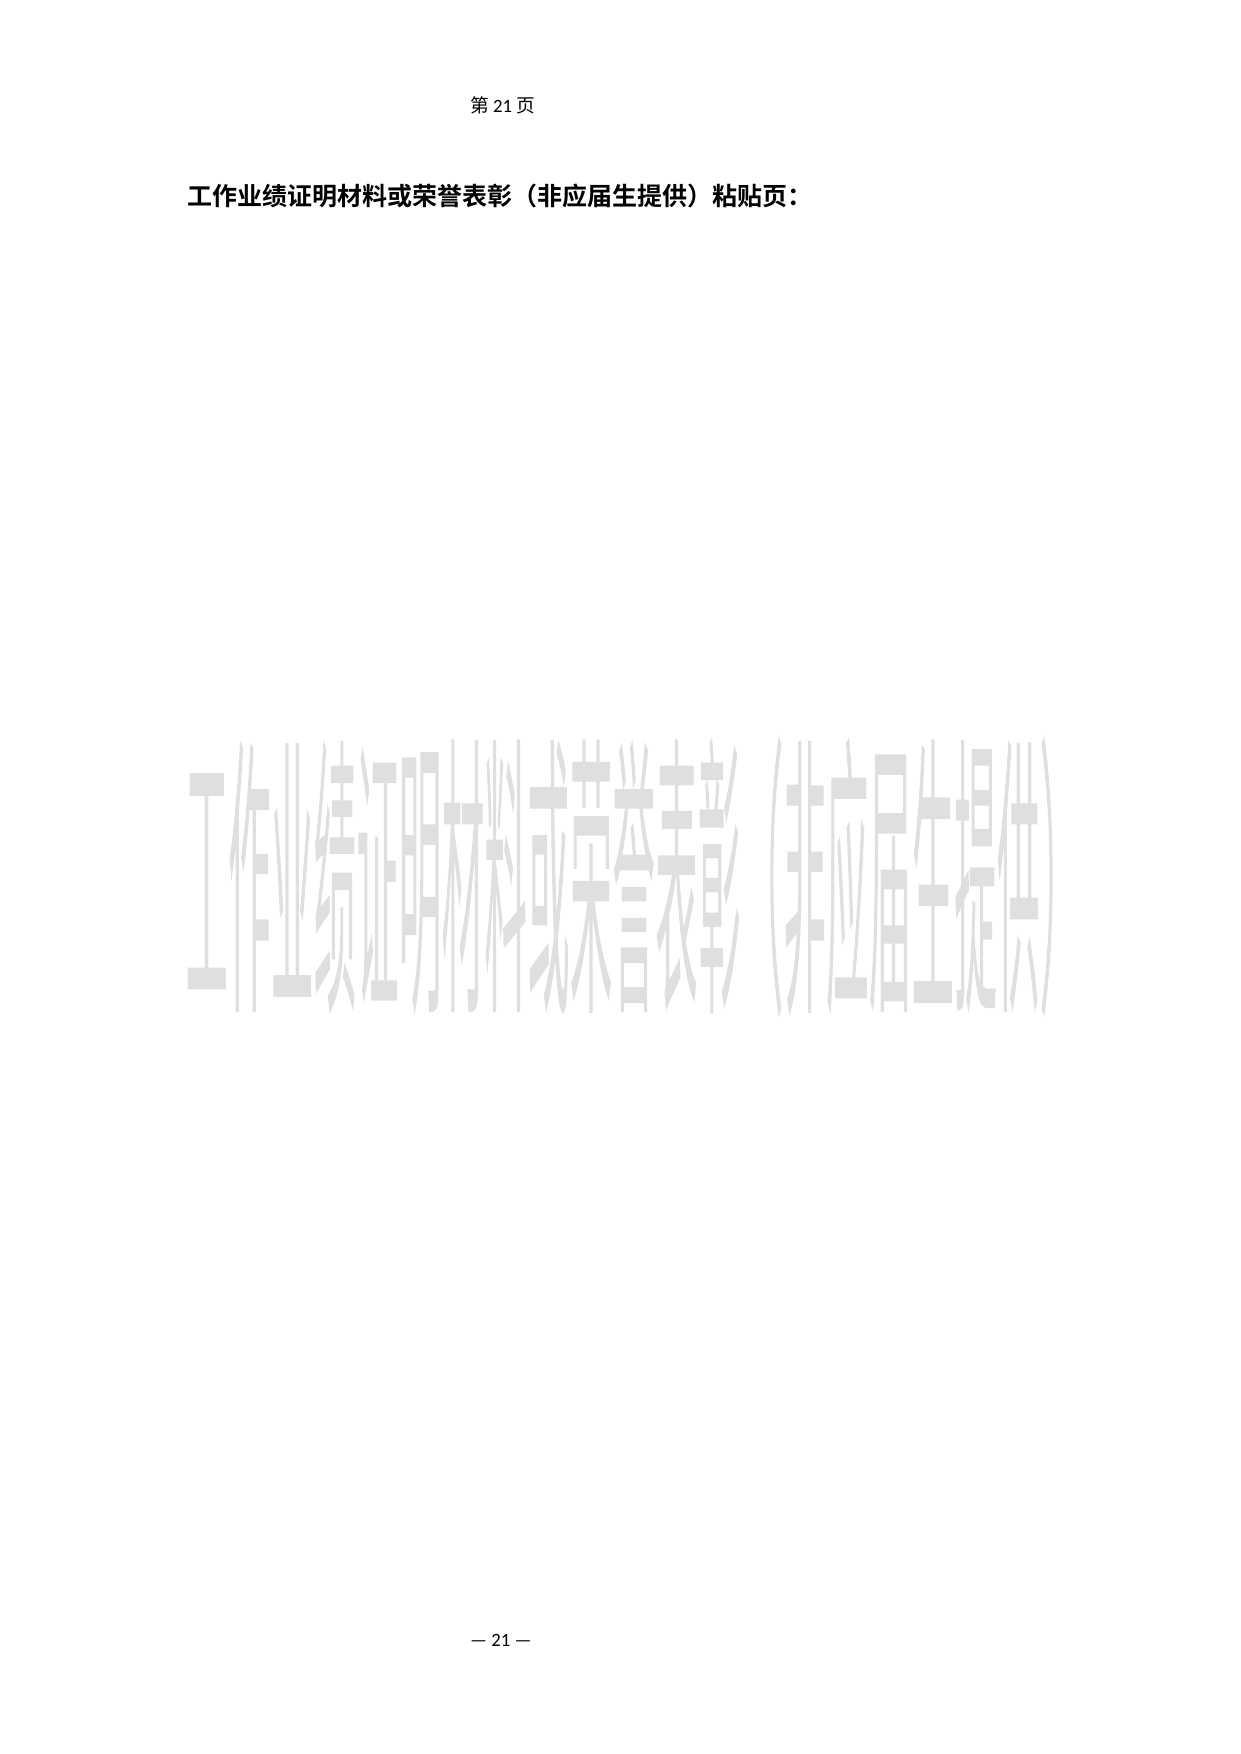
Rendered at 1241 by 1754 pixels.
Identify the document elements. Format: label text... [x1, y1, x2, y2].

text 工作业绩证明材料或荣誉表彰（非应届生提供）粘贴页： [187, 162, 1053, 227]
